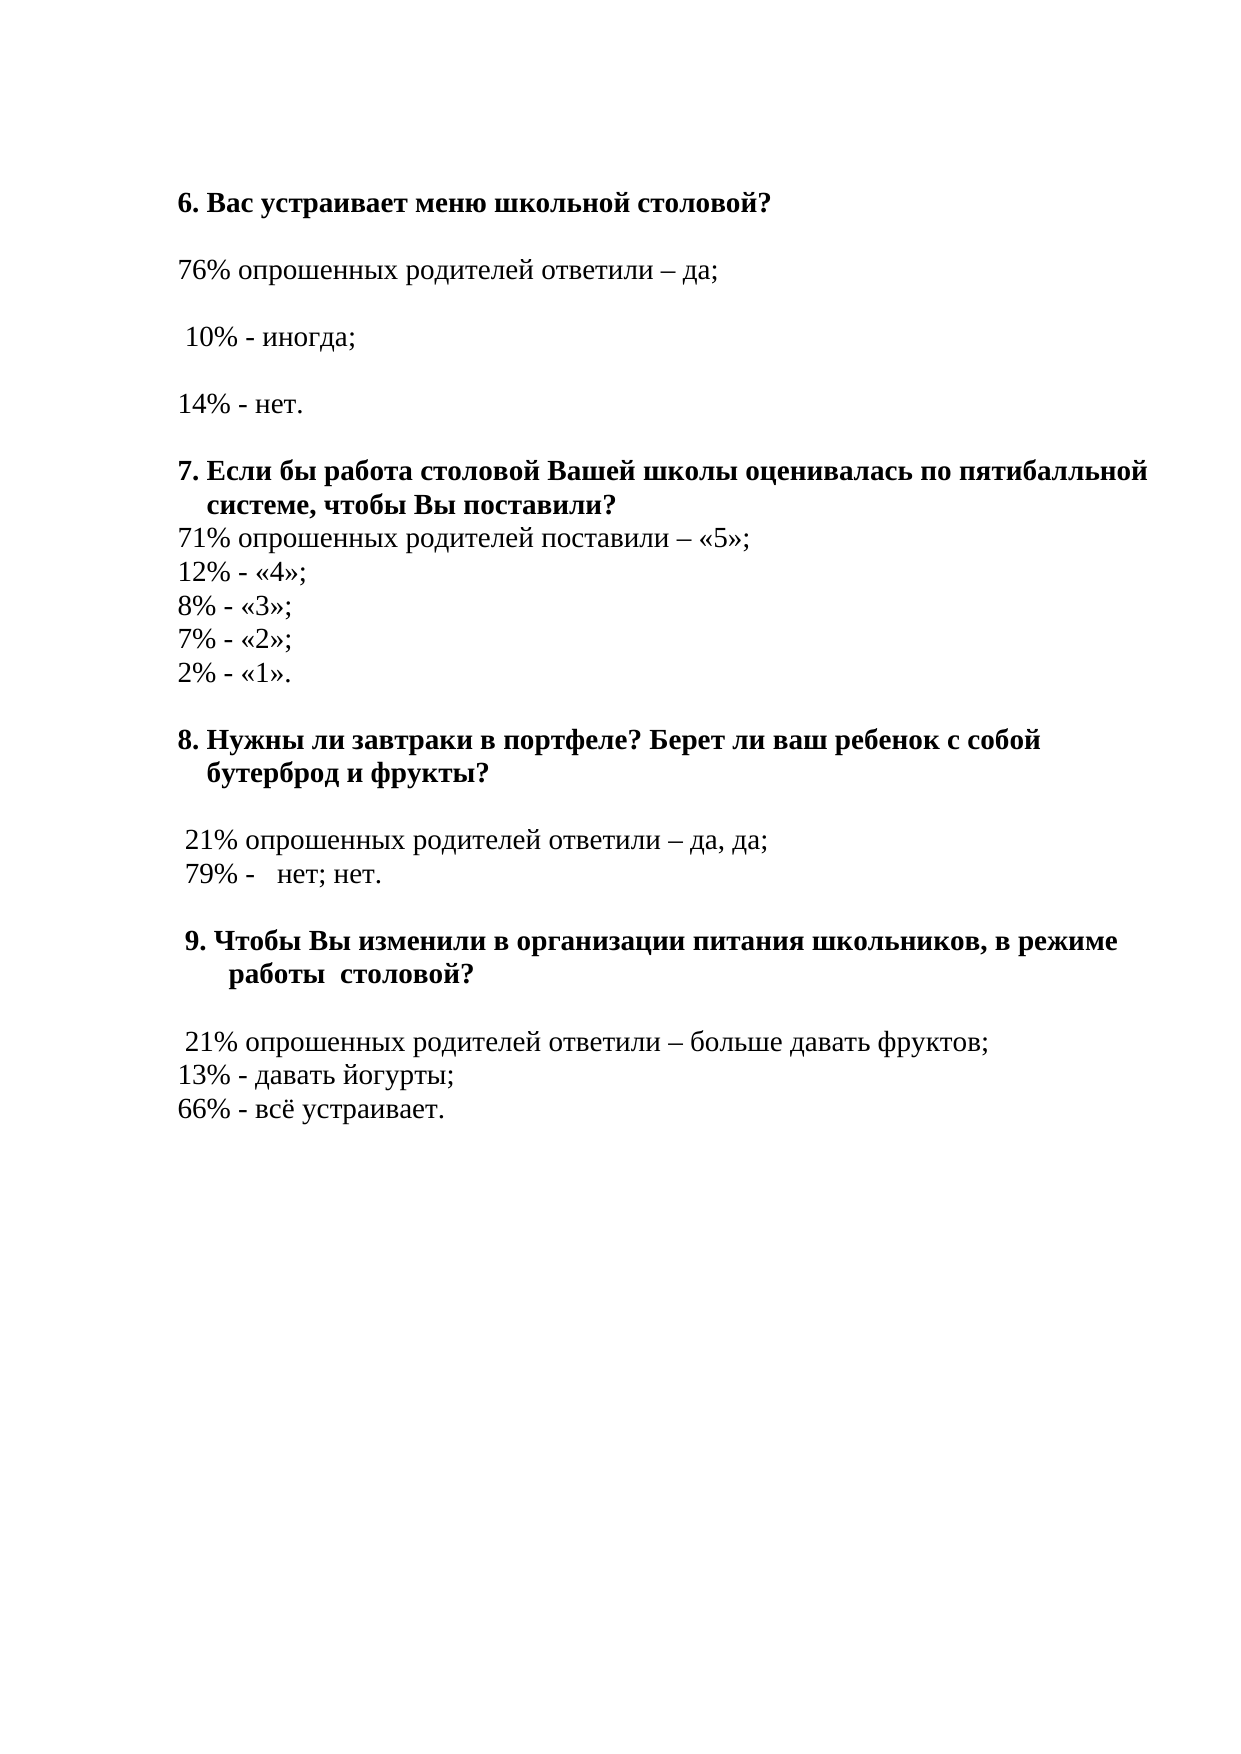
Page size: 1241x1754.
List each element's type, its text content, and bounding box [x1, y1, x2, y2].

text 21% опрошенных родителей ответили – больше давать фруктов; [177, 1024, 1152, 1057]
text системе, чтобы Вы поставили? [177, 487, 1152, 521]
text 79% - нет; нет. [177, 856, 1152, 889]
text 10% - иногда; [177, 319, 1152, 353]
text 12% - «4»; [177, 554, 1152, 588]
text работы столовой? [177, 957, 1152, 990]
text 6. Вас устраивает меню школьной столовой? [177, 185, 1152, 219]
text 7. Если бы работа столовой Вашей школы оценивалась по пятибалльной [177, 453, 1152, 487]
text 66% - всё устраивает. [177, 1091, 1152, 1124]
text 7% - «2»; [177, 621, 1152, 655]
text 76% опрошенных родителей ответили – да; [177, 252, 1152, 286]
text 13% - давать йогурты; [177, 1057, 1152, 1091]
text 71% опрошенных родителей поставили – «5»; [177, 521, 1152, 554]
text 2% - «1». [177, 655, 1152, 688]
text 14% - нет. [177, 386, 1152, 420]
text 8. Нужны ли завтраки в портфеле? Берет ли ваш ребенок с собой [177, 722, 1152, 755]
text 9. Чтобы Вы изменили в организации питания школьников, в режиме [177, 923, 1152, 957]
text 8% - «3»; [177, 588, 1152, 621]
text бутерброд и фрукты? [177, 755, 1152, 789]
text 21% опрошенных родителей ответили – да, да; [177, 822, 1152, 856]
